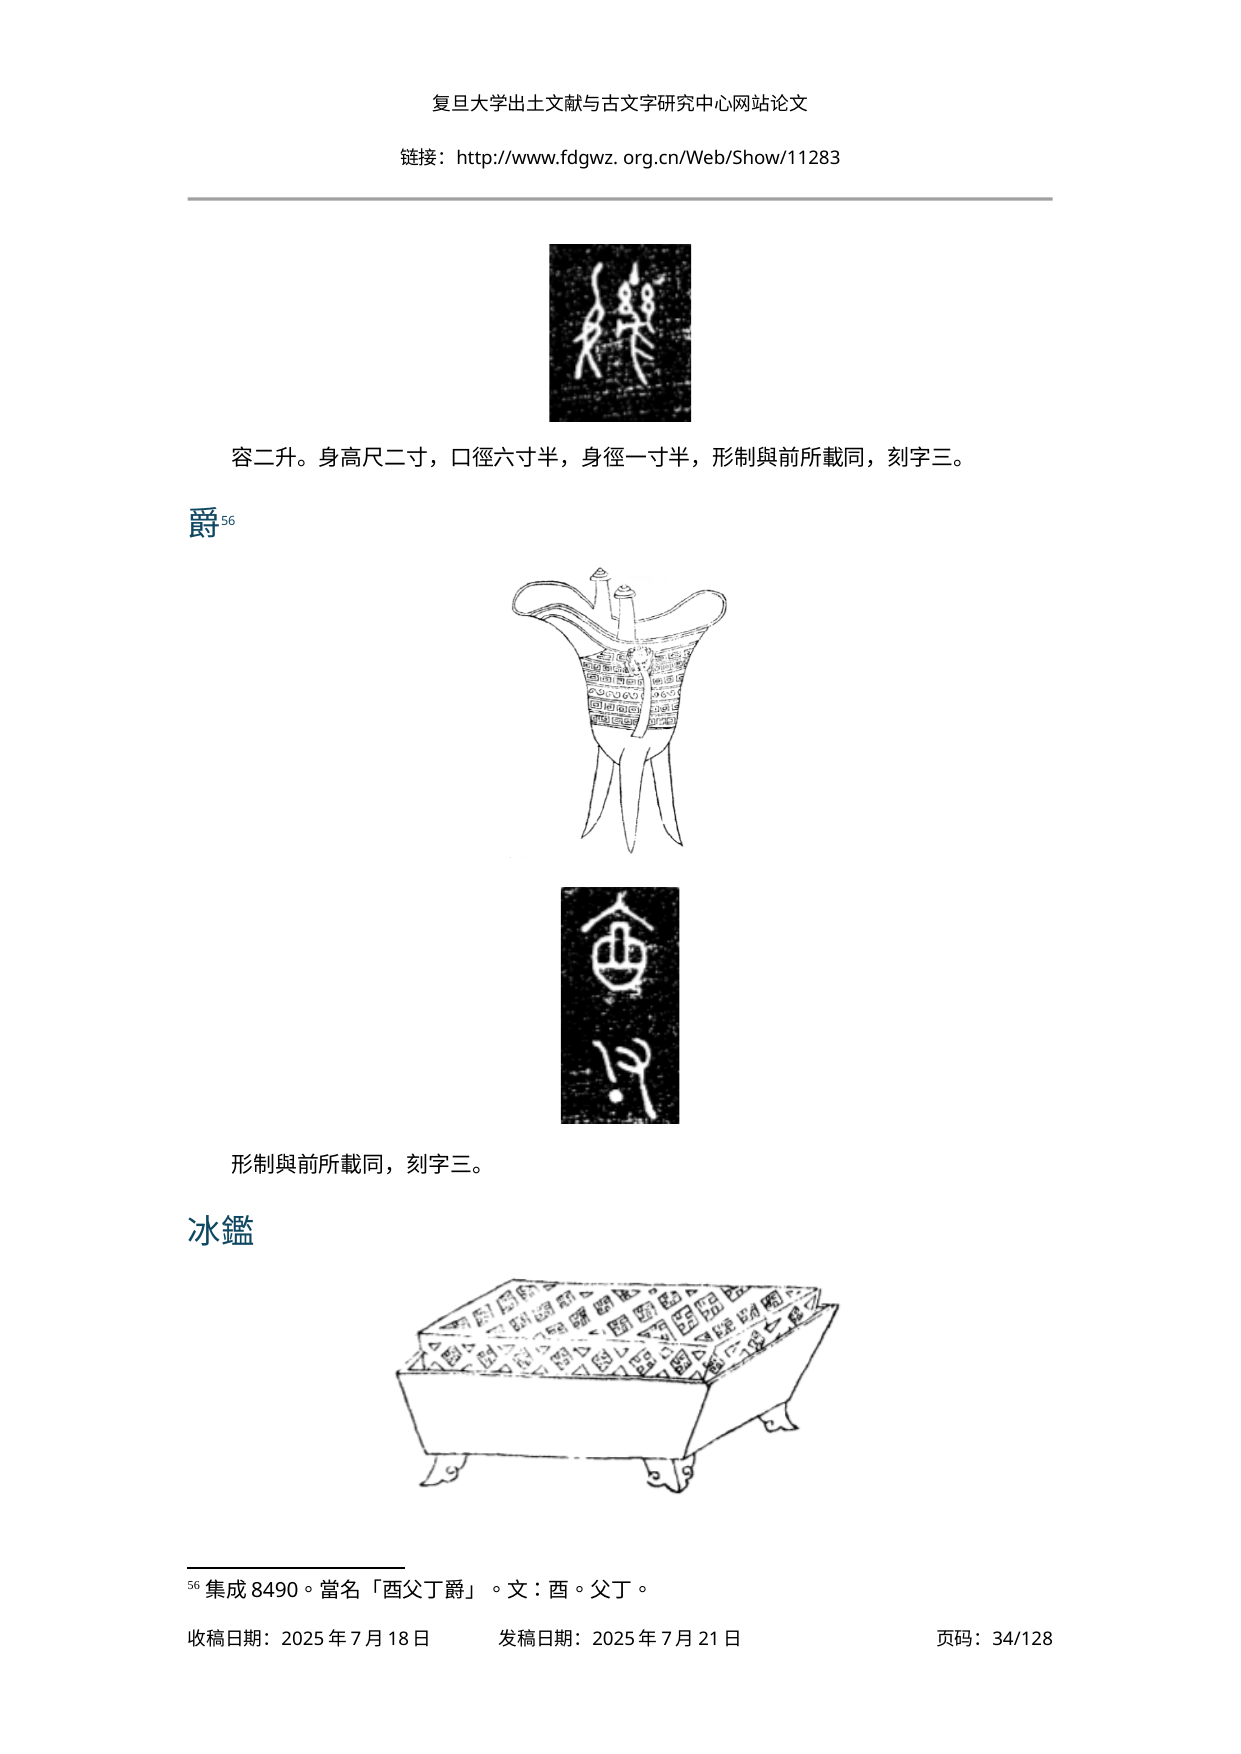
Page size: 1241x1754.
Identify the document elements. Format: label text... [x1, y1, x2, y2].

subtitle 冰鑑 [187, 1196, 1031, 1261]
picture [509, 562, 731, 858]
picture [549, 244, 692, 422]
text 形制與前所載同，刻字三。 [187, 1147, 1053, 1179]
text 容二升。身高尺二寸，口徑六寸半，身徑一寸半，形制與前所載同，刻字三。 [187, 439, 1053, 472]
picture [560, 887, 680, 1124]
subtitle 爵 [187, 489, 1031, 554]
picture [392, 1269, 848, 1506]
